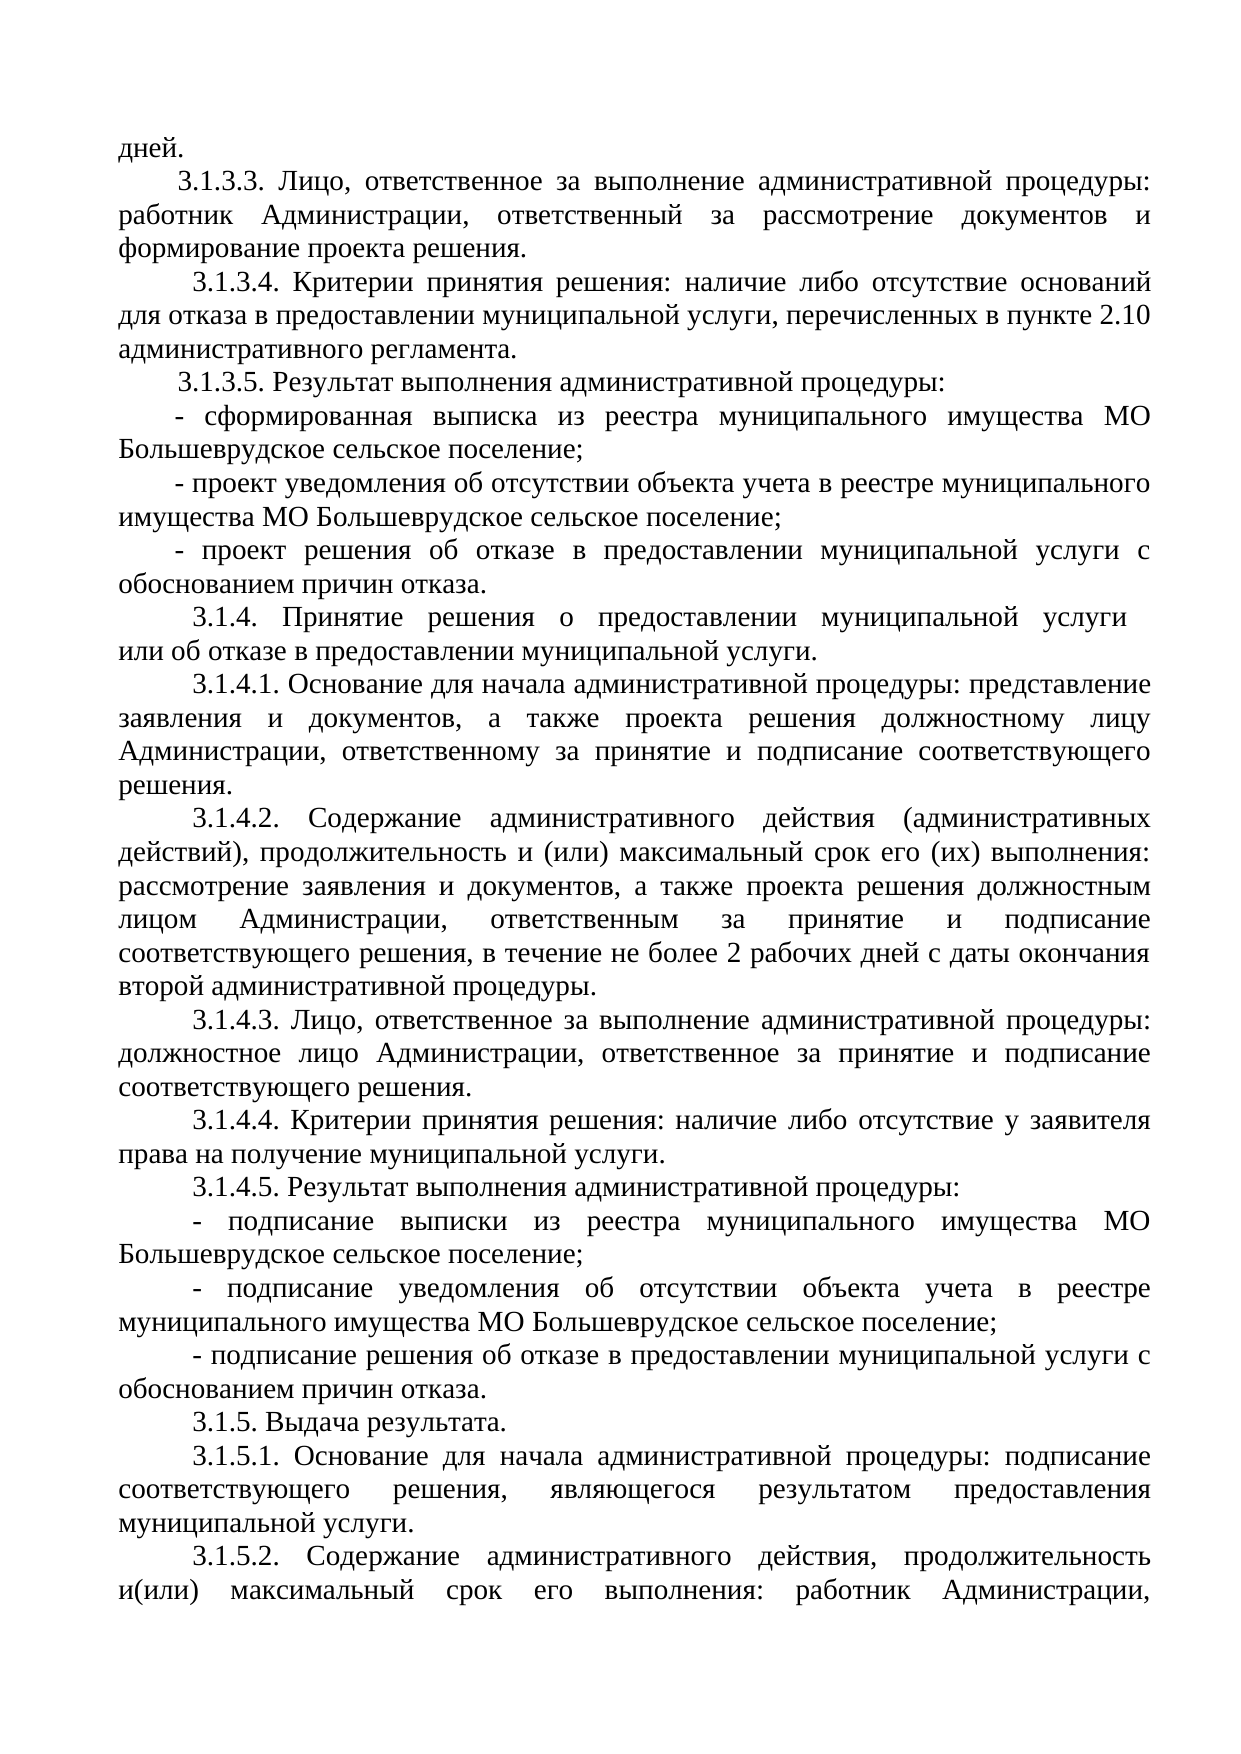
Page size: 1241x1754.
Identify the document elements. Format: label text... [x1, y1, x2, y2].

text - проект уведомления об отсутствии объекта учета в реестре муниципального имущества МО Большеврудское сельское поселение; [118, 465, 1152, 532]
text - подписание выписки из реестра муниципального имущества МО Большеврудское сельское поселение; [118, 1203, 1152, 1270]
text 3.1.4.3. Лицо, ответственное за выполнение административной процедуры: должностное лицо Администрации, ответственное за принятие и подписание соответствующего решения. [118, 1002, 1152, 1102]
text 3.1.3.3. Лицо, ответственное за выполнение административной процедуры: работник Администрации, ответственный за рассмотрение документов и формирование проекта решения. [118, 163, 1152, 264]
text 3.1.4.1. Основание для начала административной процедуры: представление заявления и документов, а также проекта решения должностному лицу Администрации, ответственному за принятие и подписание соответствующего решения. [118, 666, 1152, 801]
text 3.1.3.4. Критерии принятия решения: наличие либо отсутствие оснований для отказа в предоставлении муниципальной услуги, перечисленных в пункте 2.10 административного регламента. [118, 264, 1152, 364]
text - сформированная выписка из реестра муниципального имущества МО Большеврудское сельское поселение; [118, 398, 1152, 465]
text 3.1.4.5. Результат выполнения административной процедуры: [118, 1169, 1152, 1203]
text - подписание решения об отказе в предоставлении муниципальной услуги с обоснованием причин отказа. [118, 1337, 1152, 1404]
text 3.1.4.2. Содержание административного действия (административных действий), продолжительность и (или) максимальный срок его (их) выполнения: рассмотрение заявления и документов, а также проекта решения должностным лицом Администрации, ответственным за принятие и подписание соответствующего решения, в течение не более 2 рабочих дней с даты окончания второй административной процедуры. [118, 801, 1152, 1002]
text - подписание уведомления об отсутствии объекта учета в реестре муниципального имущества МО Большеврудское сельское поселение; [118, 1270, 1152, 1337]
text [118, 1538, 1152, 1606]
text 3.1.5. Выдача результата. [118, 1404, 1152, 1438]
text 3.1.4.4. Критерии принятия решения: наличие либо отсутствие у заявителя права на получение муниципальной услуги. [118, 1102, 1152, 1169]
text - проект решения об отказе в предоставлении муниципальной услуги с обоснованием причин отказа. [118, 532, 1152, 599]
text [118, 130, 1152, 163]
text 3.1.5.1. Основание для начала административной процедуры: подписание соответствующего решения, являющегося результатом предоставления муниципальной услуги. [118, 1438, 1152, 1538]
text 3.1.3.5. Результат выполнения административной процедуры: [118, 364, 1152, 398]
text 3.1.4. Принятие решения о предоставлении муниципальной услуги или об отказе в предоставлении муниципальной услуги. [118, 599, 1152, 666]
